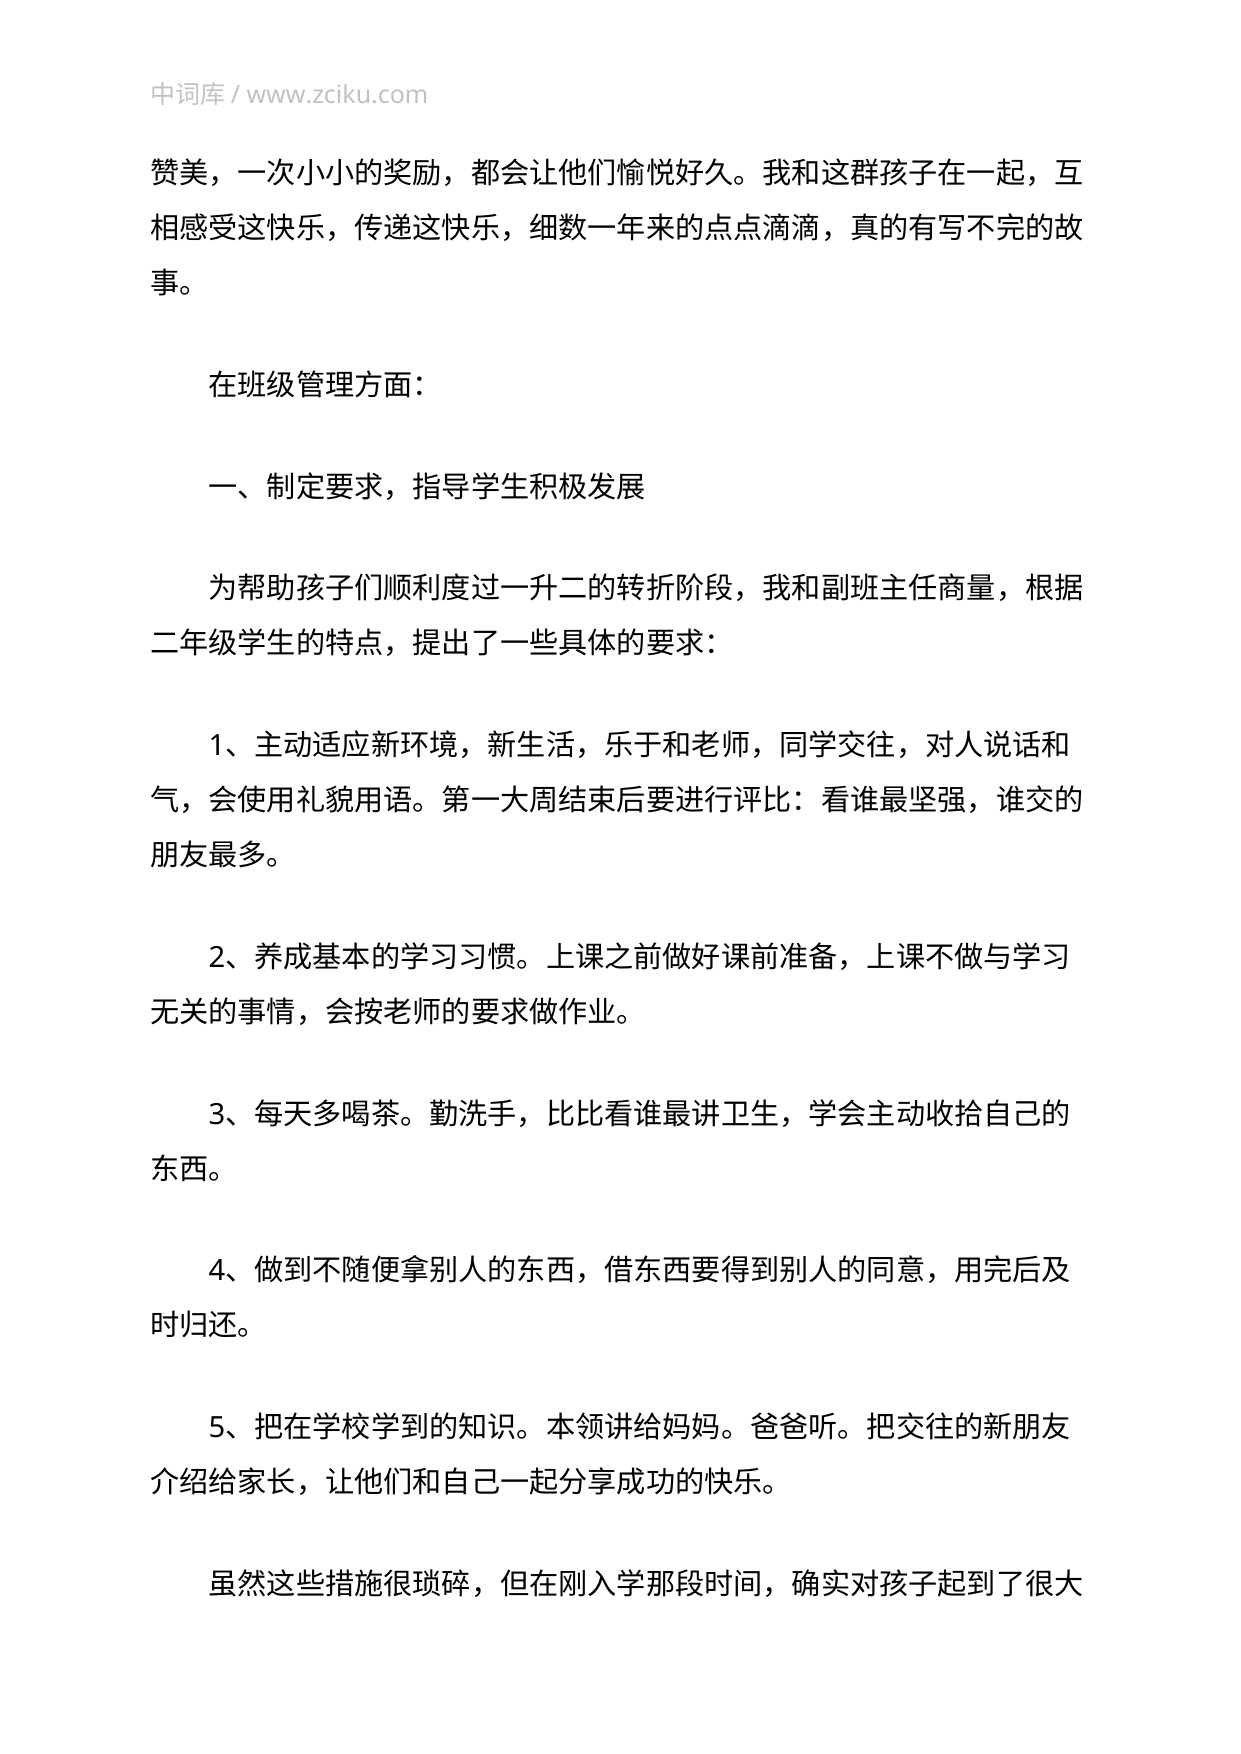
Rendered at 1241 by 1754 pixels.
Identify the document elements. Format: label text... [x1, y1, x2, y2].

text 4、做到不随便拿别人的东西，借东西要得到别人的同意，用完后及时归还。 [150, 1247, 1090, 1344]
text 在班级管理方面： [150, 362, 1090, 404]
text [150, 1561, 1090, 1603]
text 3、每天多喝茶。勤洗手，比比看谁最讲卫生，学会主动收拾自己的东西。 [150, 1090, 1090, 1187]
text 一、制定要求，指导学生积极发展 [150, 463, 1090, 506]
text 为帮助孩子们顺利度过一升二的转折阶段，我和副班主任商量，根据二年级学生的特点，提出了一些具体的要求： [150, 565, 1090, 662]
text 2、养成基本的学习习惯。上课之前做好课前准备，上课不做与学习无关的事情，会按老师的要求做作业。 [150, 933, 1090, 1031]
text 5、把在学校学到的知识。本领讲给妈妈。爸爸听。把交往的新朋友介绍给家长，让他们和自己一起分享成功的快乐。 [150, 1404, 1090, 1501]
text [150, 150, 1090, 302]
text 1、主动适应新环境，新生活，乐于和老师，同学交往，对人说话和气，会使用礼貌用语。第一大周结束后要进行评比：看谁最坚强，谁交的朋友最多。 [150, 722, 1090, 874]
